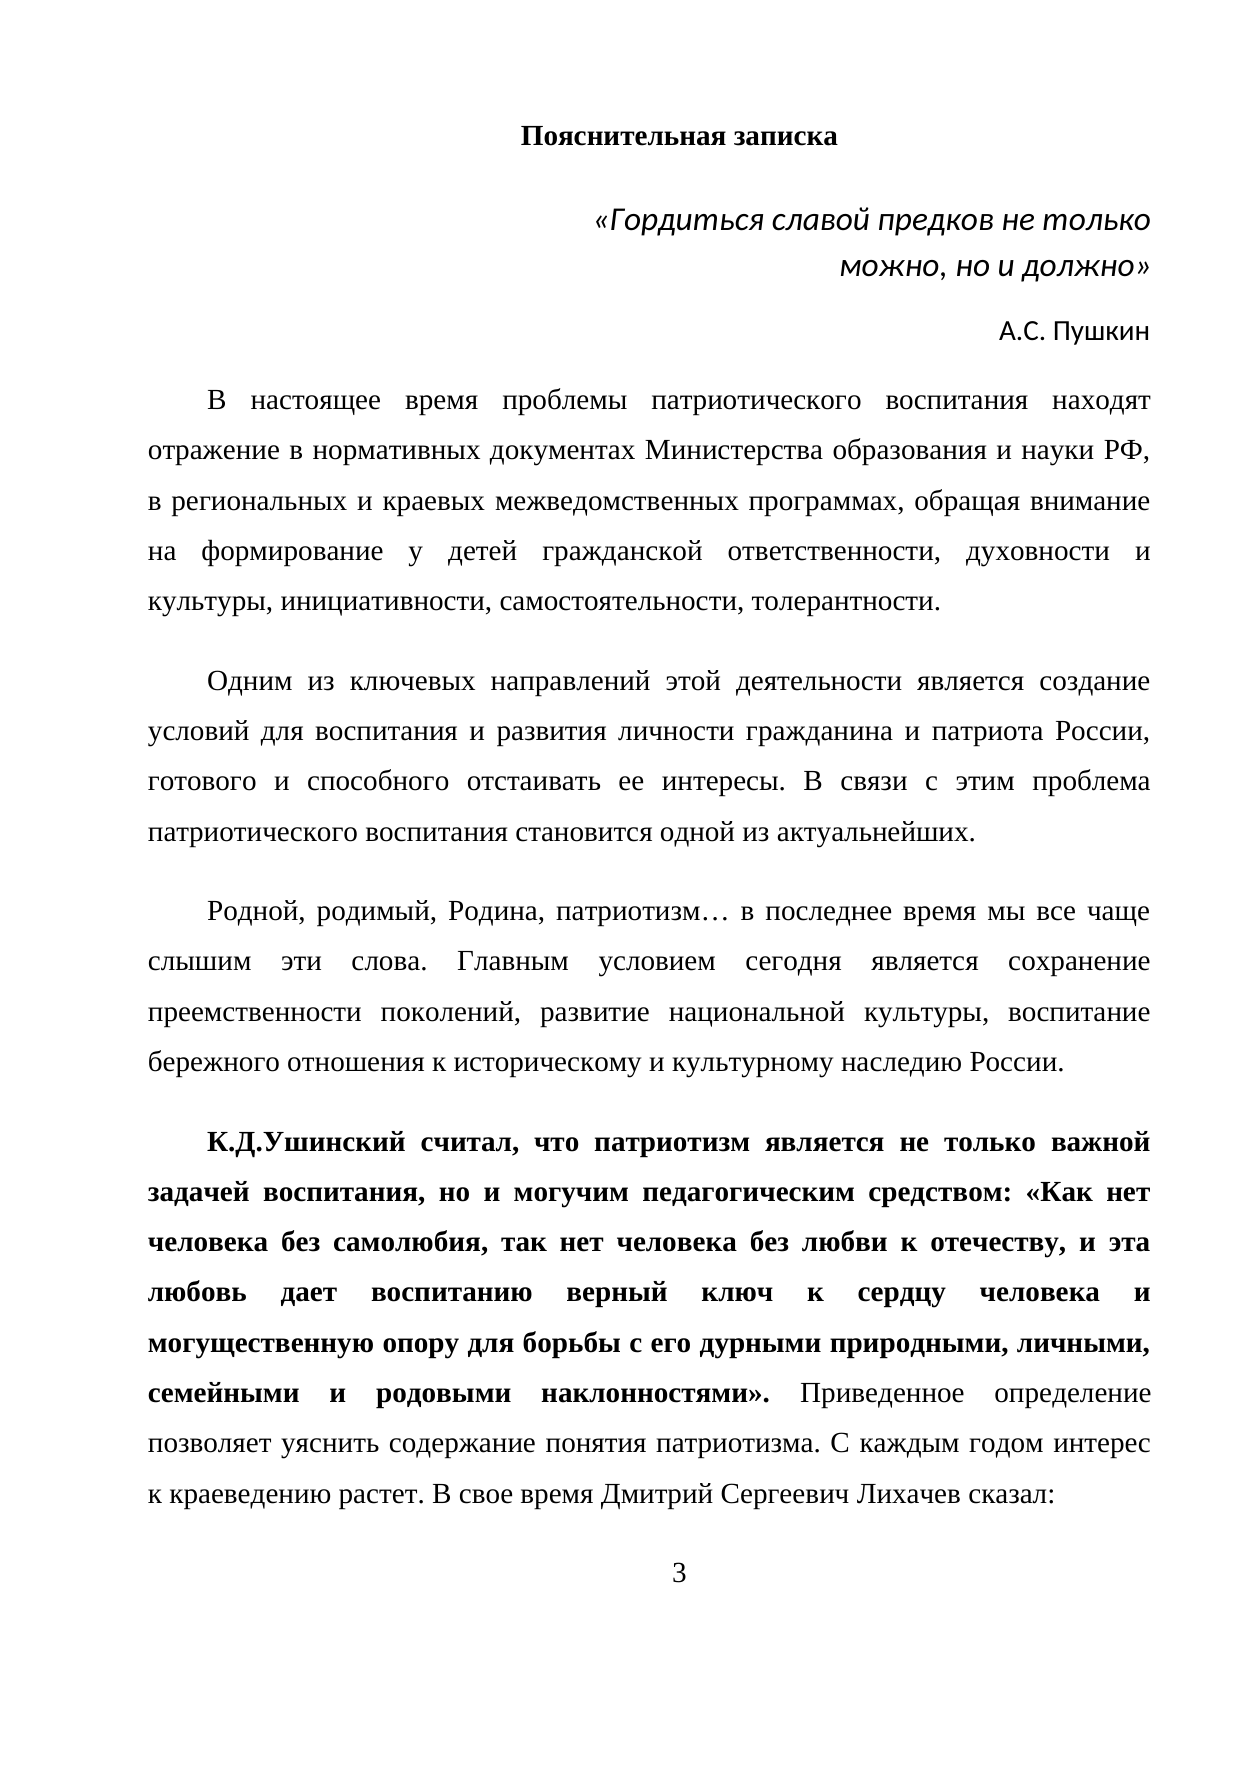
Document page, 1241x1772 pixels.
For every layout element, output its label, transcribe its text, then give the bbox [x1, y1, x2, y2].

text 3 [148, 1555, 1152, 1589]
text В настоящее время проблемы патриотического воспитания находят отражение в нормативных документах Министерства образования и науки РФ, в региональных и краевых межведомственных программах, обращая внимание на формирование у детей гражданской ответственности, духовности и культуры, инициативности, самостоятельности, толерантности. [148, 382, 1152, 617]
text Родной, родимый, Родина, патриотизм… в последнее время мы все чаще слышим эти слова. Главным условием сегодня является сохранение преемственности поколений, развитие национальной культуры, воспитание бережного отношения к историческому и культурному наследию России. [148, 893, 1152, 1078]
text Пояснительная записка [148, 118, 1152, 152]
text К.Д.Ушинский считал, что патриотизм является не только важной задачей воспитания, но и могучим педагогическим средством: «Как нет человека без самолюбия, так нет человека без любви к отечеству, и эта любовь дает воспитанию верный ключ к сердцу человека и могущественную опору для борьбы с его дурными природными, личными, семейными и родовыми наклонностями». Приведенное определение позволяет уяснить содержание понятия патриотизма. С каждым годом интерес к краеведению растет. В свое время Дмитрий Сергеевич Лихачев сказал: [148, 1124, 1152, 1509]
text «Гордиться славой предков не только можно, но и должно» [91, 198, 1152, 285]
text Одним из ключевых направлений этой деятельности является создание условий для воспитания и развития личности гражданина и патриота России, готового и способного отстаивать ее интересы. В связи с этим проблема патриотического воспитания становится одной из актуальнейших. [148, 663, 1152, 847]
text А.С. Пушкин [91, 312, 1152, 348]
